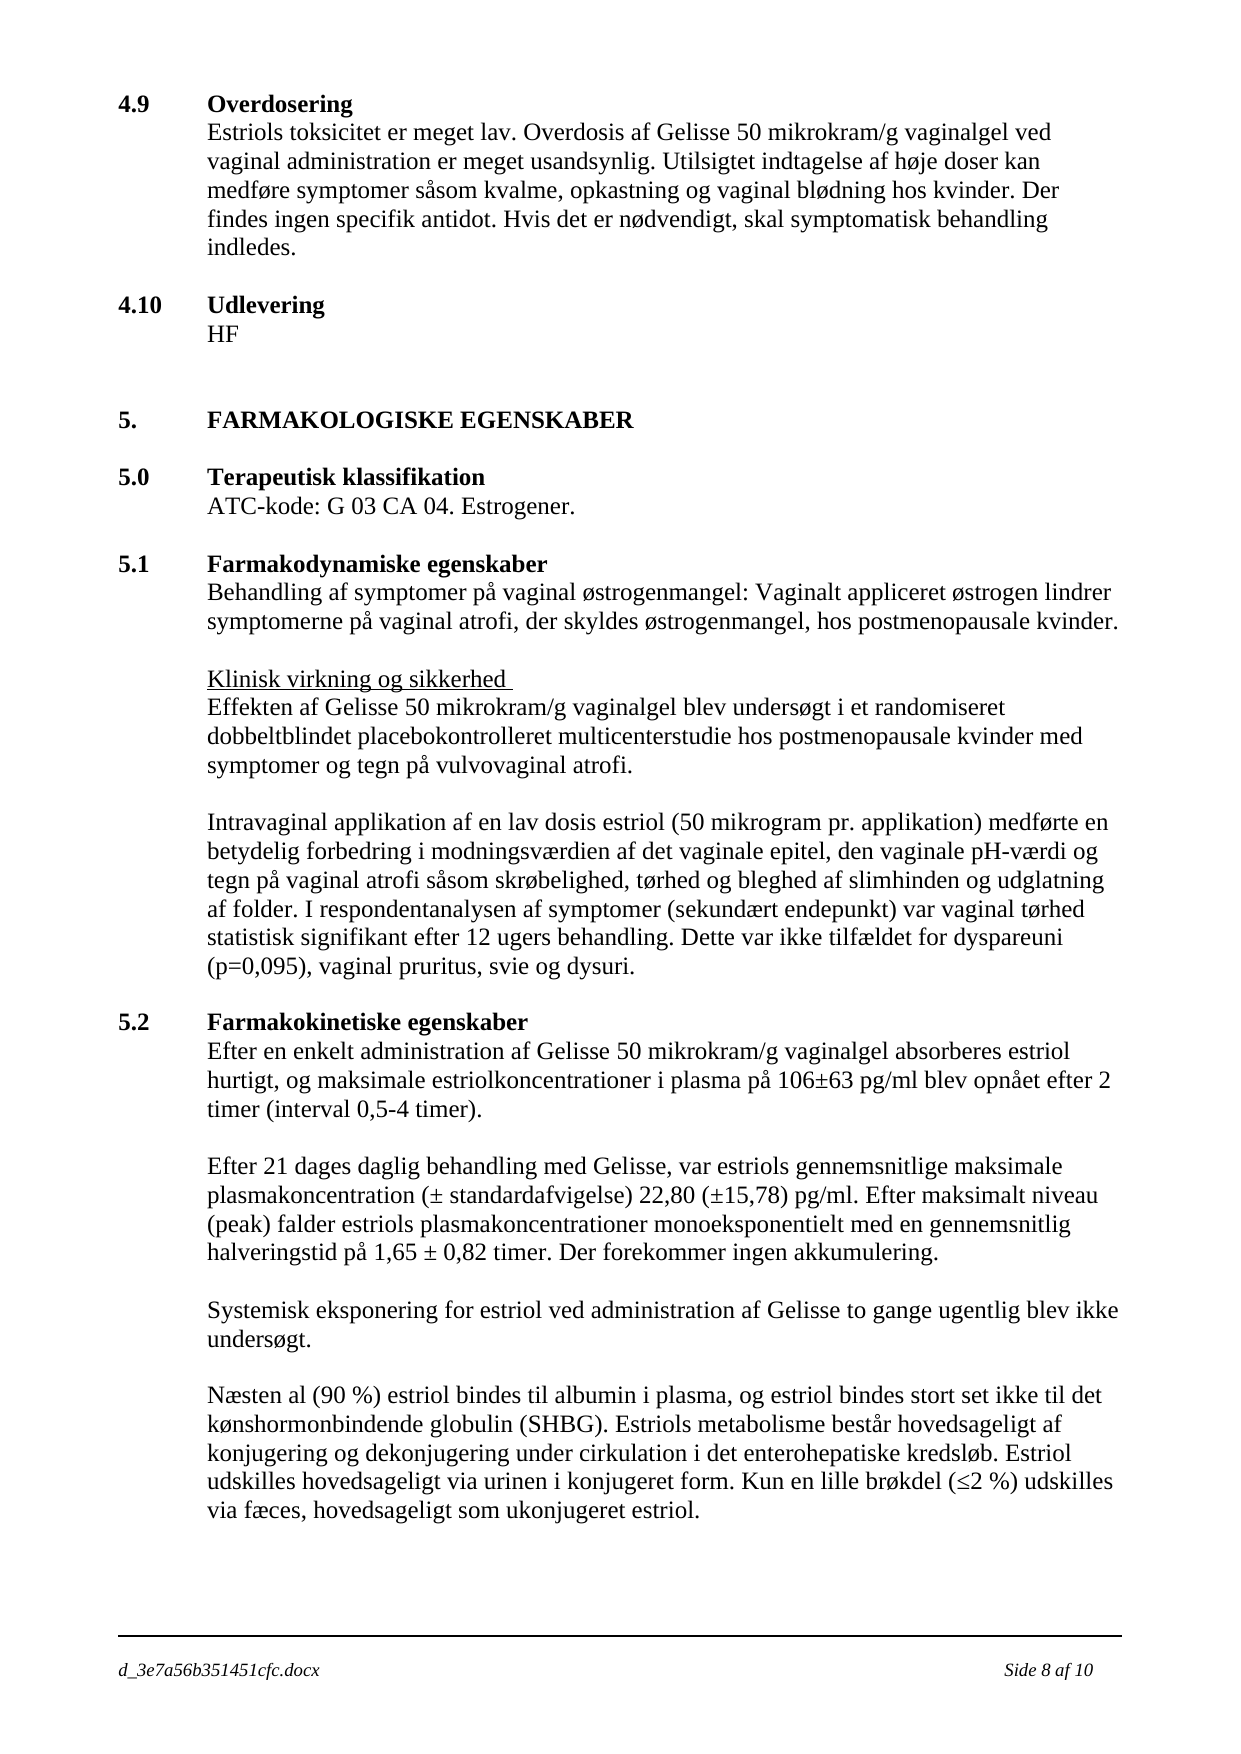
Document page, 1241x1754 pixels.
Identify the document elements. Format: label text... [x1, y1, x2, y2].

text 5.0 Terapeutisk klassifikation [118, 462, 1122, 491]
text Estriols toksicitet er meget lav. Overdosis af Gelisse 50 mikrokram/g vaginalgel ved vaginal administration er meget usandsynlig. Utilsigtet indtagelse af høje doser kan medføre symptomer såsom kvalme, opkastning og vaginal blødning hos kvinder. Der findes ingen specifik antidot. Hvis det er nødvendigt, skal symptomatisk behandling indledes. [207, 117, 1122, 261]
text Behandling af symptomer på vaginal østrogenmangel: Vaginalt appliceret østrogen lindrer symptomerne på vaginal atrofi, der skyldes østrogenmangel, hos postmenopausale kvinder. [207, 577, 1122, 635]
text Systemisk eksponering for estriol ved administration af Gelisse to gange ugentlig blev ikke undersøgt. [207, 1295, 1122, 1352]
text Efter en enkelt administration af Gelisse 50 mikrokram/g vaginalgel absorberes estriol hurtigt, og maksimale estriolkoncentrationer i plasma på 106±63 pg/ml blev opnået efter 2 timer (interval 0,5-4 timer). [207, 1036, 1122, 1122]
text Efter 21 dages daglig behandling med Gelisse, var estriols gennemsnitlige maksimale plasmakoncentration (± standardafvigelse) 22,80 (±15,78) pg/ml. Efter maksimalt niveau (peak) falder estriols plasmakoncentrationer monoeksponentielt med en gennemsnitlig halveringstid på 1,65 ± 0,82 timer. Der forekommer ingen akkumulering. [207, 1151, 1122, 1266]
text ATC-kode: G 03 CA 04. Estrogener. [207, 491, 1122, 520]
text 4.10 Udlevering [118, 290, 1122, 319]
text Næsten al (90 %) estriol bindes til albumin i plasma, og estriol bindes stort set ikke til det kønshormonbindende globulin (SHBG). Estriols metabolisme består hovedsageligt af konjugering og dekonjugering under cirkulation i det enterohepatiske kredsløb. Estriol udskilles hovedsageligt via urinen i konjugeret form. Kun en lille brøkdel (≤2 %) udskilles via fæces, hovedsageligt som ukonjugeret estriol. [207, 1380, 1122, 1524]
text 5.2 Farmakokinetiske egenskaber [118, 1007, 1122, 1036]
text Intravaginal applikation af en lav dosis estriol (50 mikrogram pr. applikation) medførte en betydelig forbedring i modningsværdien af det vaginale epitel, den vaginale pH-værdi og tegn på vaginal atrofi såsom skrøbelighed, tørhed og bleghed af slimhinden og udglatning af folder. I respondentanalysen af symptomer (sekundært endepunkt) var vaginal tørhed statistisk signifikant efter 12 ugers behandling. Dette var ikke tilfældet for dyspareuni (p=0,095), vaginal pruritus, svie og dysuri. [207, 807, 1122, 1007]
text HF [207, 319, 1122, 347]
text 5. FARMAKOLOGISKE EGENSKABER [118, 405, 1122, 434]
text 5.1 Farmakodynamiske egenskaber [118, 549, 1122, 577]
text 4.9 Overdosering [118, 89, 1122, 117]
text Effekten af Gelisse 50 mikrokram/g vaginalgel blev undersøgt i et randomiseret dobbeltblindet placebokontrolleret multicenterstudie hos postmenopausale kvinder med symptomer og tegn på vulvovaginal atrofi. [207, 692, 1122, 779]
text Klinisk virkning og sikkerhed [207, 664, 1122, 692]
